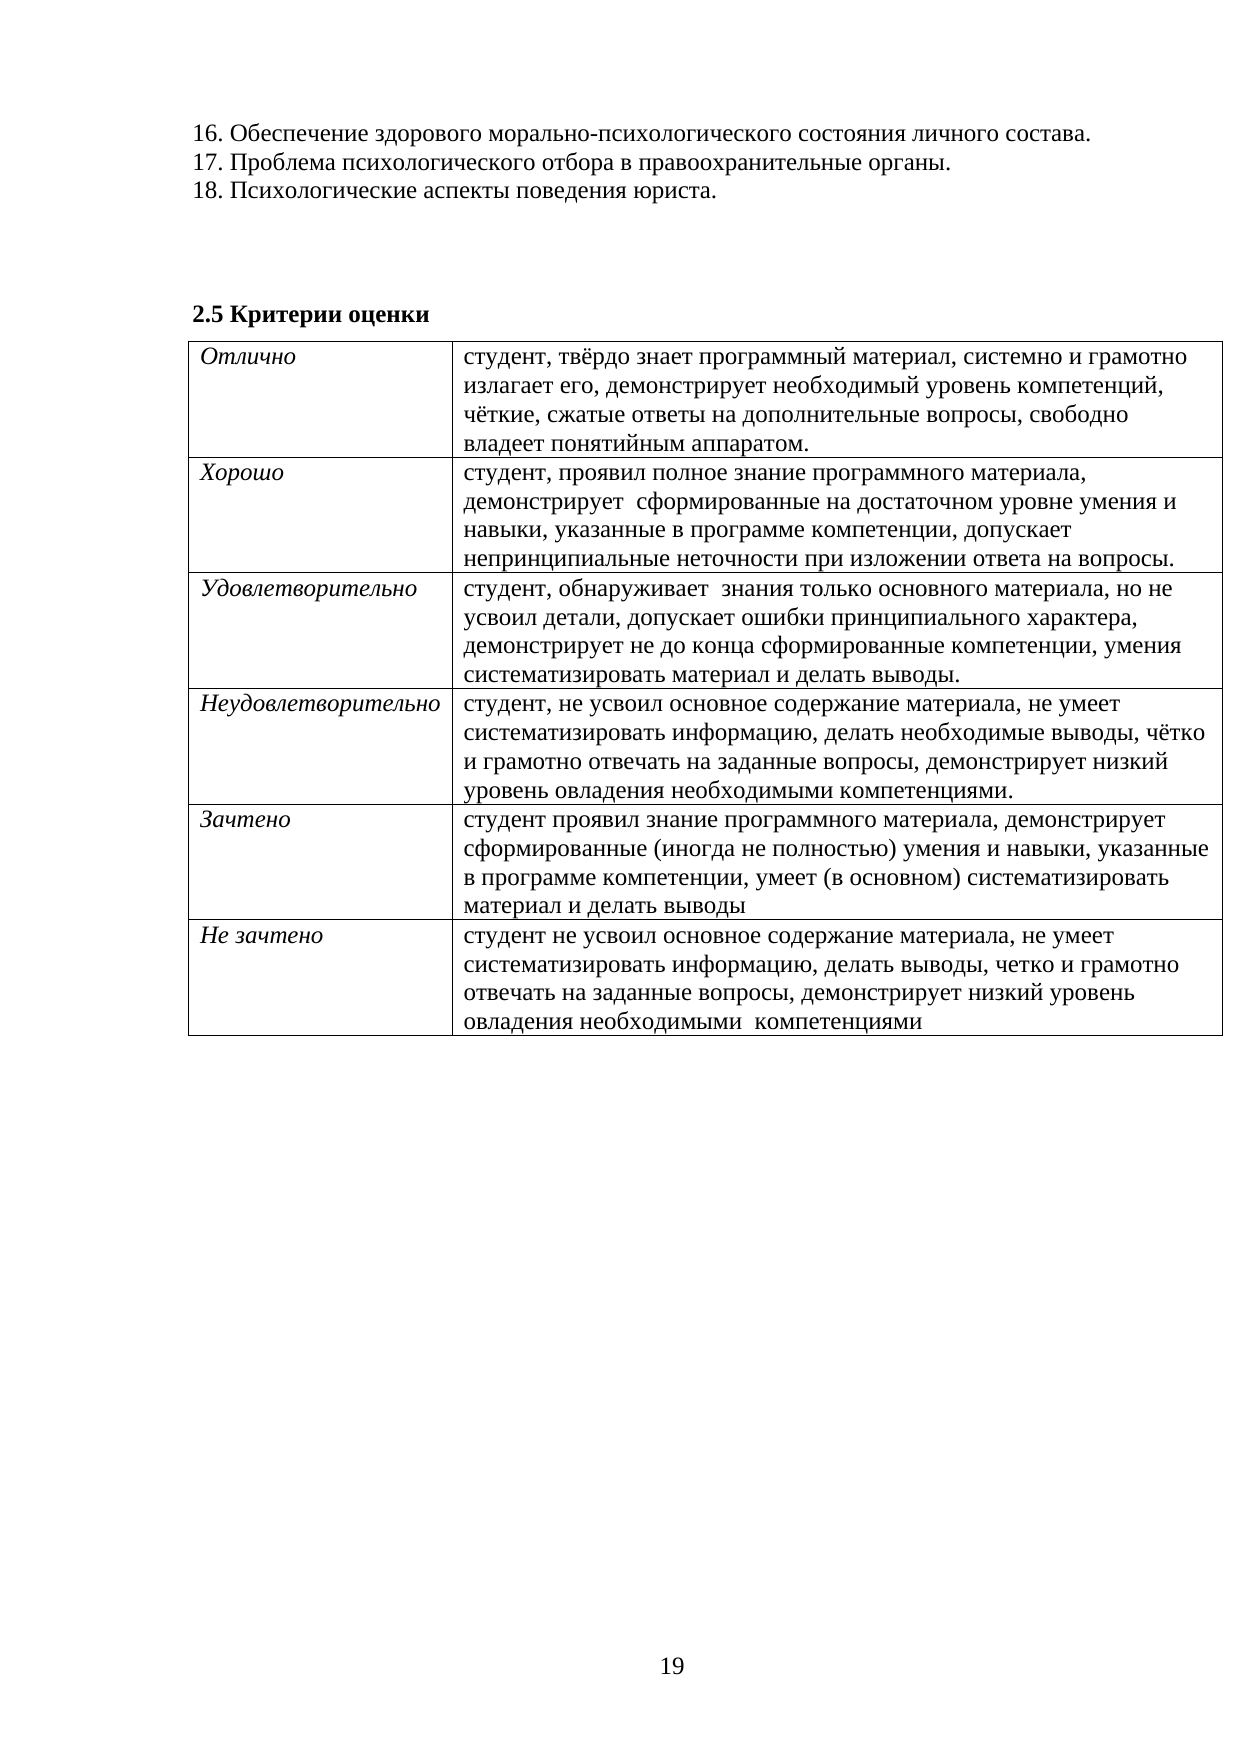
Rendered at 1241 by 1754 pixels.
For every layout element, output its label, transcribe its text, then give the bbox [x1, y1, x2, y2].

table_cell Удовлетворительно [189, 573, 452, 688]
table_cell студент проявил знание программного материала, демонстрирует сформированные (иногда не полностью) умения и навыки, указанные в программе компетенции, умеет (в основном) систематизировать материал и делать выводы [453, 805, 1222, 919]
text 2.5 Критерии оценки [192, 299, 1152, 328]
table_header студент, твёрдо знает программный материал, системно и грамотно излагает его, демонстрирует необходимый уровень компетенций, чёткие, сжатые ответы на дополнительные вопросы, свободно владеет понятийным аппаратом. [453, 342, 1222, 456]
table_cell студент, проявил полное знание программного материала, демонстрирует сформированные на достаточном уровне умения и навыки, указанные в программе компетенции, допускает непринципиальные неточности при изложении ответа на вопросы. [453, 458, 1222, 572]
table_cell Не зачтено [189, 920, 452, 1035]
text 18. Психологические аспекты поведения юриста. [192, 176, 1152, 204]
table_cell Хорошо [189, 458, 452, 572]
text 16. Обеспечение здорового морально-психологического состояния личного состава. [192, 118, 1152, 147]
table_cell Неудовлетворительно [189, 689, 452, 803]
table_cell студент, не усвоил основное содержание материала, не умеет систематизировать информацию, делать необходимые выводы, чётко и грамотно отвечать на заданные вопросы, демонстрирует низкий уровень овладения необходимыми компетенциями. [453, 689, 1222, 803]
text 17. Проблема психологического отбора в правоохранительные органы. [192, 147, 1152, 176]
table_cell студент, обнаруживает знания только основного материала, но не усвоил детали, допускает ошибки принципиального характера, демонстрирует не до конца сформированные компетенции, умения систематизировать материал и делать выводы. [453, 573, 1222, 688]
table_cell студент не усвоил основное содержание материала, не умеет систематизировать информацию, делать выводы, четко и грамотно отвечать на заданные вопросы, демонстрирует низкий уровень овладения необходимыми компетенциями [453, 920, 1222, 1035]
table_cell Зачтено [189, 805, 452, 919]
table_header Отлично [189, 342, 452, 456]
